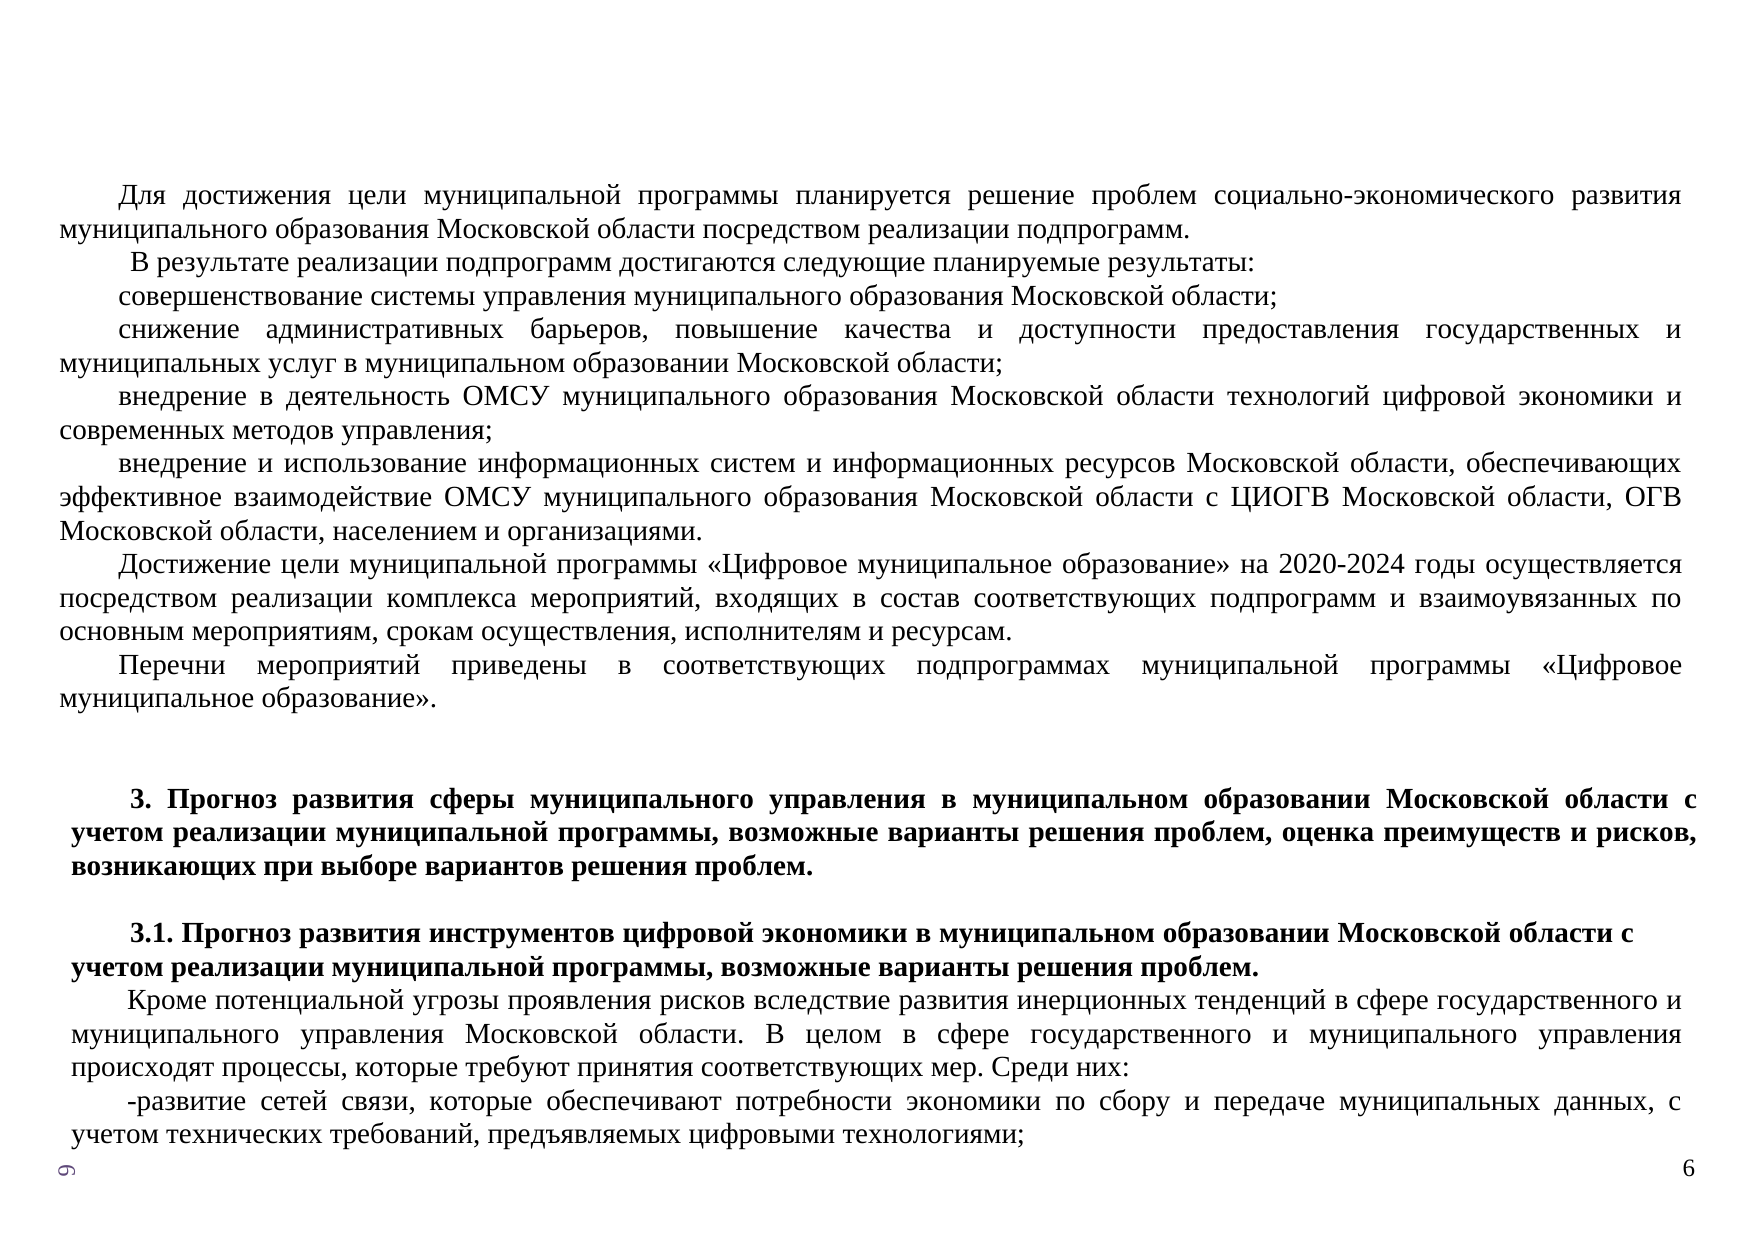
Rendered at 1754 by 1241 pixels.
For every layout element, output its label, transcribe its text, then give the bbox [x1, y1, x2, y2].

text В результате реализации подпрограмм достигаются следующие планируемые результаты: [59, 244, 1683, 278]
text снижение административных барьеров, повышение качества и доступности предоставления государственных и муниципальных услуг в муниципальном образовании Московской области; [59, 311, 1683, 378]
text Достижение цели муниципальной программы «Цифровое муниципальное образование» на 2020-2024 годы осуществляется посредством реализации комплекса мероприятий, входящих в состав соответствующих подпрограмм и взаимоувязанных по основным мероприятиям, срокам осуществления, исполнителям и ресурсам. [59, 546, 1683, 647]
text внедрение и использование информационных систем и информационных ресурсов Московской области, обеспечивающих эффективное взаимодействие ОМСУ муниципального образования Московской области с ЦИОГВ Московской области, ОГВ Московской области, населением и организациями. [59, 446, 1683, 546]
text Перечни мероприятий приведены в соответствующих подпрограммах муниципальной программы «Цифровое муниципальное образование». [59, 647, 1683, 714]
text -развитие сетей связи, которые обеспечивают потребности экономики по сбору и передаче муниципальных данных, с учетом технических требований, предъявляемых цифровыми технологиями; [71, 1083, 1683, 1150]
text 3.1. Прогноз развития инструментов цифровой экономики в муниципальном образовании Московской области с учетом реализации муниципальной программы, возможные варианты решения проблем. [71, 915, 1636, 982]
text Для достижения цели муниципальной программы планируется решение проблем социально-экономического развития муниципального образования Московской области посредством реализации подпрограмм. [59, 177, 1683, 244]
text Кроме потенциальной угрозы проявления рисков вследствие развития инерционных тенденций в сфере государственного и муниципального управления Московской области. В целом в сфере государственного и муниципального управления происходят процессы, которые требуют принятия соответствующих мер. Среди них: [71, 982, 1683, 1083]
text совершенствование системы управления муниципального образования Московской области; [59, 278, 1683, 311]
text 3. Прогноз развития сферы муниципального управления в муниципальном образовании Московской области с учетом реализации муниципальной программы, возможные варианты решения проблем, оценка преимуществ и рисков, возникающих при выборе вариантов решения проблем. [71, 781, 1698, 882]
text внедрение в деятельность ОМСУ муниципального образования Московской области технологий цифровой экономики и современных методов управления; [59, 378, 1683, 446]
